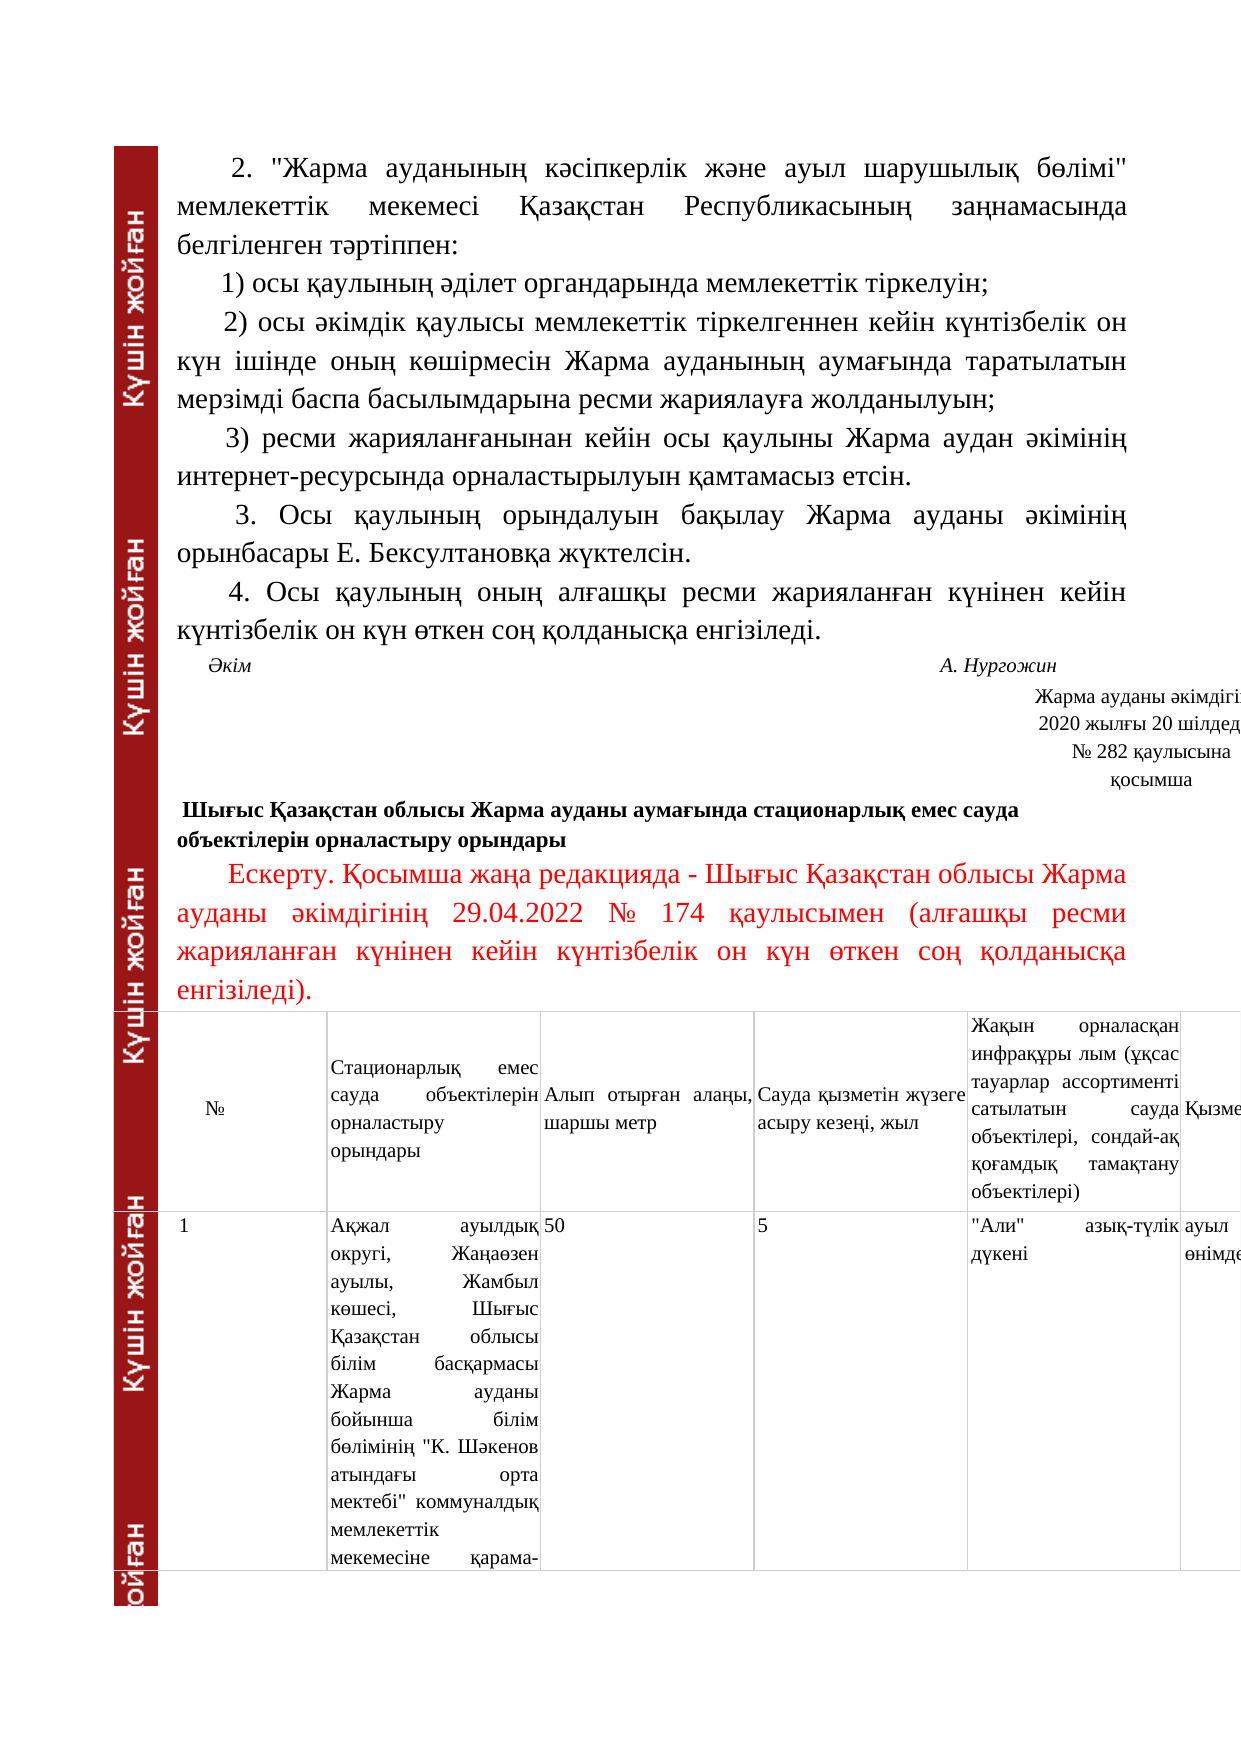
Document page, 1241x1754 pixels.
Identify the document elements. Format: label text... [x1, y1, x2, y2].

picture [114, 852, 158, 856]
table_cell "Али" азық-түлік дүкені [968, 1212, 1180, 1570]
picture [114, 261, 158, 266]
picture [114, 299, 158, 304]
picture [114, 146, 158, 150]
table_header № [114, 1012, 326, 1211]
picture [114, 415, 158, 420]
table_header Әкім [101, 651, 939, 682]
table_cell 50 [541, 1212, 753, 1570]
text Ескерту. Қосымша жаңа редакцияда - Шығыс Қазақстан облысы Жарма ауданы әкімдігінің 29.04.2022 № 174 қаулысымен (алғашқы ресми жарияланған күнінен кейін күнтізбелік он күн өткен соң қолданысқа енгізіледі). [112, 856, 1128, 1006]
table_cell 1 [114, 1212, 326, 1570]
text 1) осы қаулының әділет органдарында мемлекеттік тіркелуін; [112, 266, 1128, 299]
table_header Жақын орналасқан инфрақұры лым (ұқсас тауарлар ассортименті сатылатын сауда объектілері, сондай-ақ қоғамдық тамақтану объектілері) [968, 1012, 1180, 1211]
table_header А. Нургожин [939, 651, 1240, 682]
text Шығыс Қазақстан облысы Жарма ауданы аумағында стационарлық емес сауда объектілерін орналастыру орындары [112, 796, 1128, 852]
picture [114, 646, 158, 651]
table_header Қызмет саласы [1181, 1012, 1240, 1211]
picture [114, 1006, 158, 1011]
text 2. "Жарма ауданының кәсіпкерлік және ауыл шарушылық бөлімі" мемлекеттік мекемесі Қазақстан Республикасының заңнамасында белгіленген тәртіппен: [112, 150, 1128, 261]
table_header Стационарлық емес сауда объектілерін орналастыру орындары [328, 1012, 540, 1211]
text 4. Осы қаулының оның алғашқы ресми жарияланған күнінен кейін күнтізбелік он күн өткен соң қолданысқа енгізіледі. [112, 574, 1128, 646]
picture [114, 569, 158, 574]
table_cell ауыл шаруашылығы өнімдерін сату [1181, 1212, 1240, 1570]
picture [114, 492, 158, 497]
table_header [101, 682, 912, 796]
table_header Сауда қызметін жүзеге асыру кезеңі, жыл [755, 1012, 967, 1211]
text 3) ресми жарияланғанынан кейін осы қаулыны Жарма аудан әкімінің интернет-ресурсында орналастырылуын қамтамасыз етсін. [112, 420, 1128, 492]
text 2) осы әкімдік қаулысы мемлекеттік тіркелгеннен кейін күнтізбелік он күн ішінде оның көшірмесін Жарма ауданының аумағында таратылатын мерзімді баспа басылымдарына ресми жариялауға жолданылуын; [112, 304, 1128, 415]
table_header Жарма ауданы әкімдігінің 2020 жылғы 20 шілдедегі № 282 қаулысына қосымша [912, 682, 1240, 796]
text 3. Осы қаулының орындалуын бақылау Жарма ауданы әкімінің орынбасары Е. Бексултановқа жүктелсін. [112, 497, 1128, 569]
table_cell 5 [755, 1212, 967, 1570]
picture [114, 1571, 158, 1606]
table_header Алып отырған алаңы, шаршы метр [541, 1012, 753, 1211]
